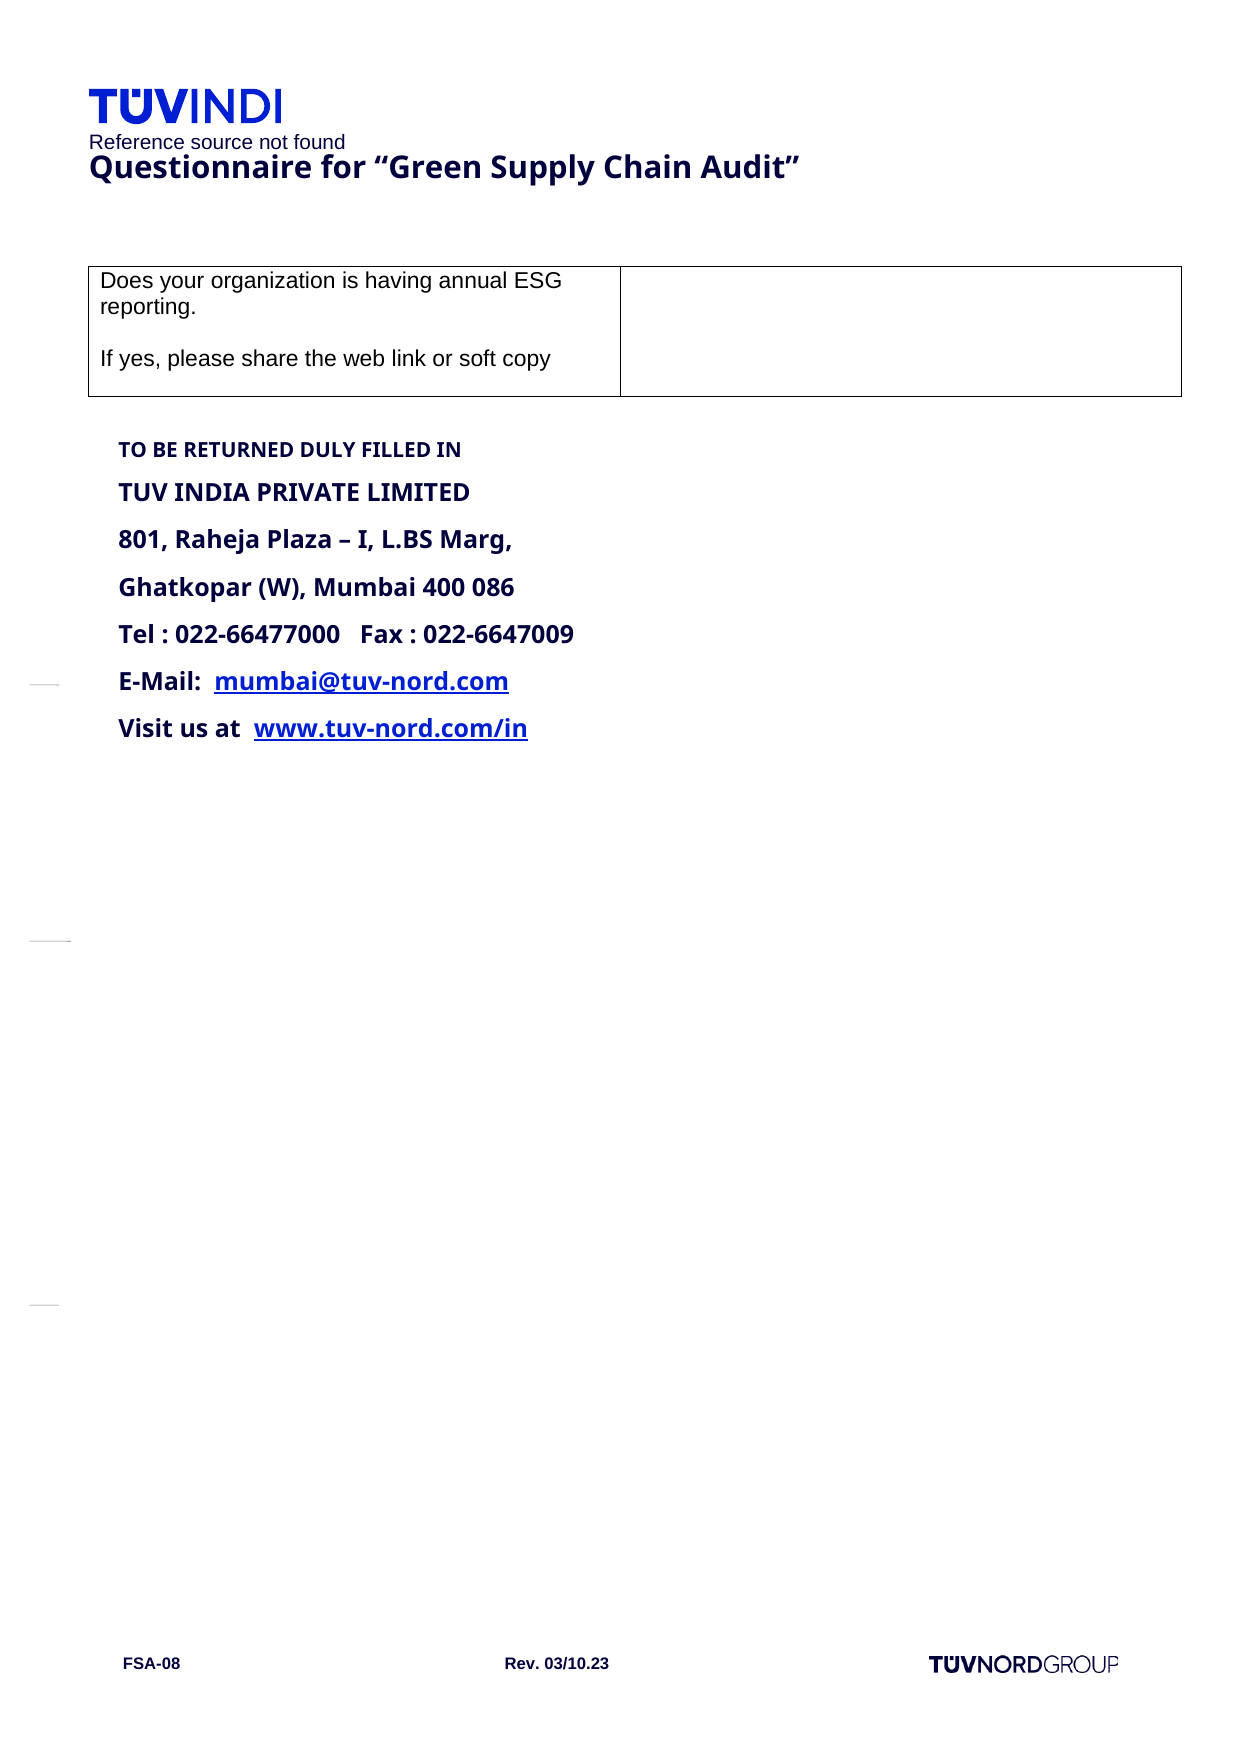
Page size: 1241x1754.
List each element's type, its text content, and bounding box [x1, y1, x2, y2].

table_cell [621, 267, 1181, 396]
text E-Mail: mumbai@tuv-nord.com [118, 663, 1181, 697]
text TUV INDIA PRIVATE LIMITED [118, 475, 1181, 509]
text Tel : 022-66477000 Fax : 022-6647009 [118, 616, 1181, 650]
text Visit us at www.tuv-nord.com/in [118, 711, 1181, 744]
text 801, Raheja Plaza – I, L.BS Marg, [118, 522, 1181, 556]
text Ghatkopar (W), Mumbai 400 086 [118, 569, 1181, 603]
table_cell Does your organization is having annual ESG reporting. If yes, please share the web link or soft copy [89, 267, 620, 396]
picture [929, 1655, 1118, 1673]
text TO BE RETURNED DULY FILLED IN [118, 435, 1181, 463]
